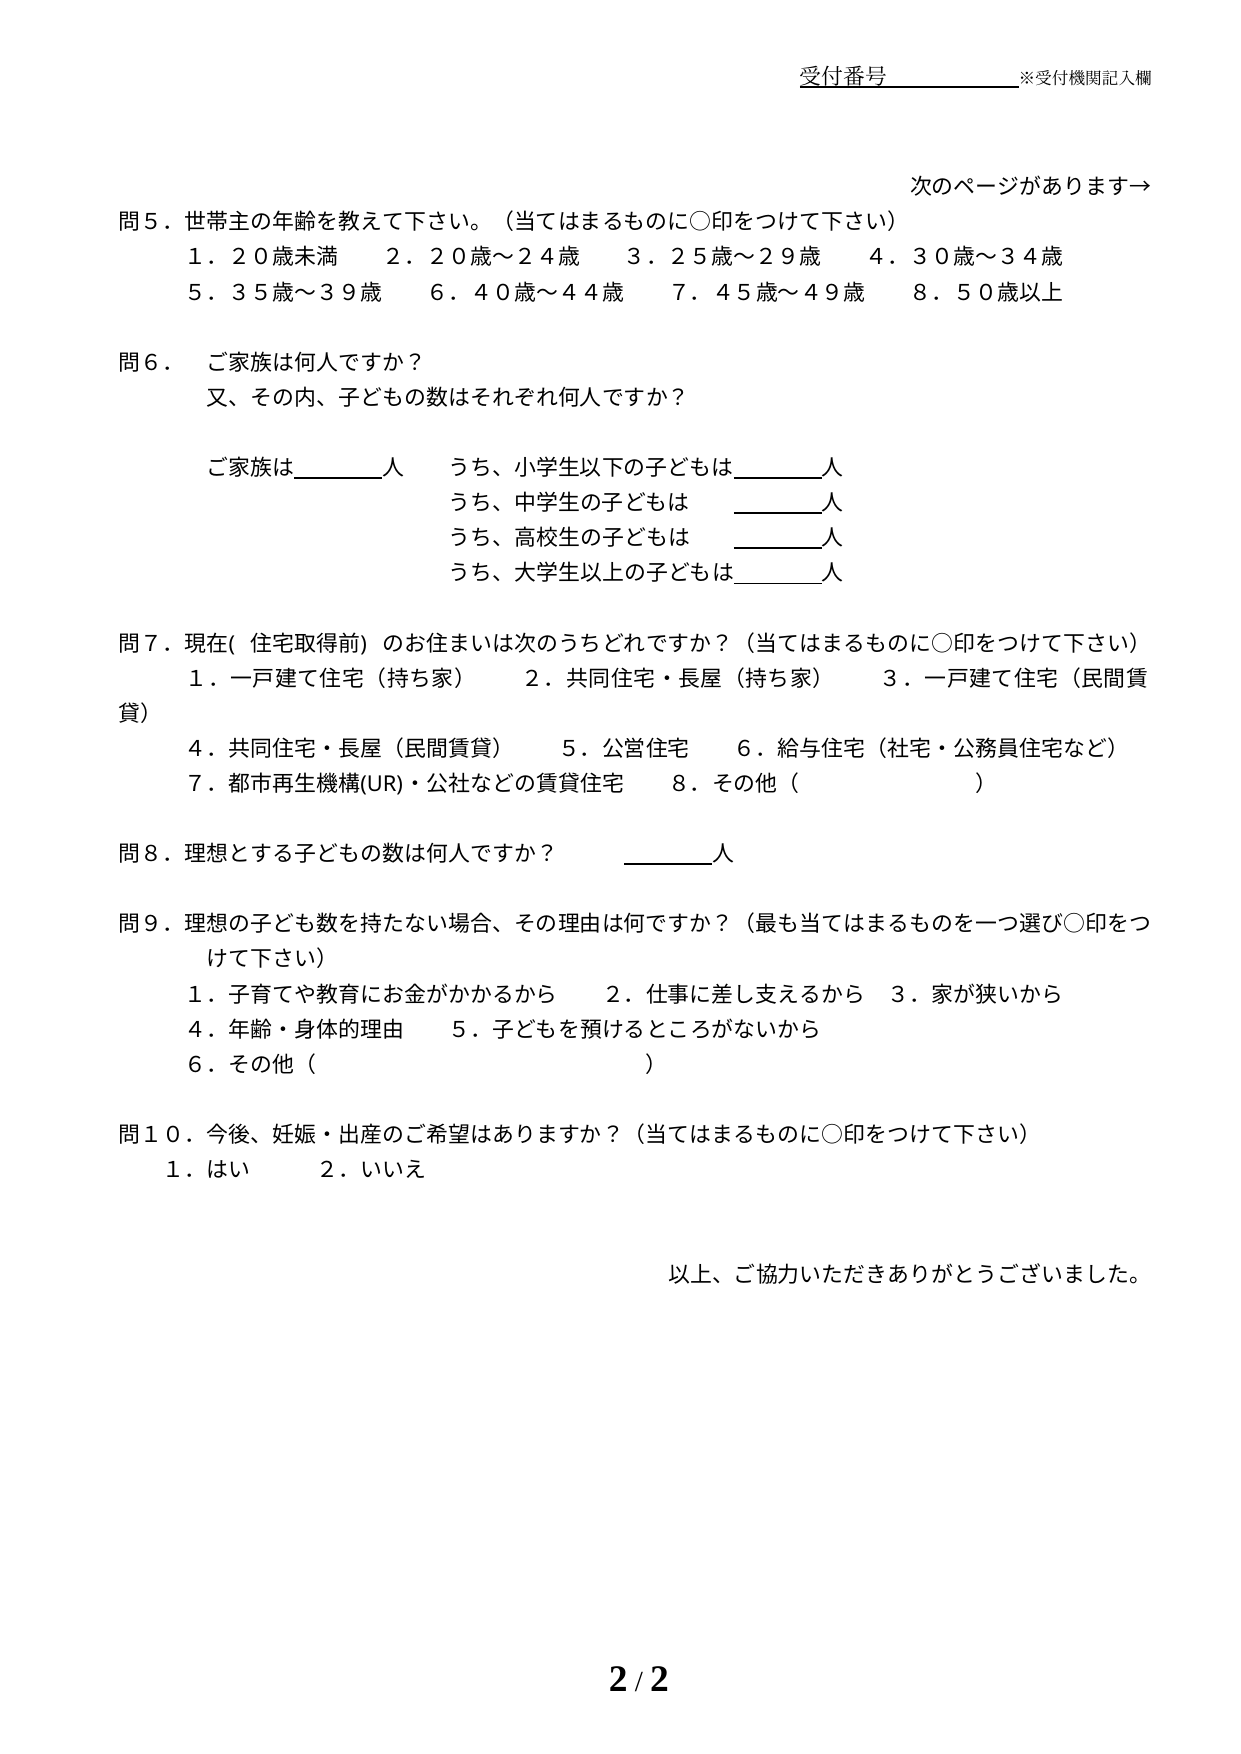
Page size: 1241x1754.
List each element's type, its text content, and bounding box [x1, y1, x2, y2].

text 問１０．今後、妊娠・出産のご希望はありますか？（当てはまるものに○印をつけて下さい） [118, 1115, 1151, 1150]
text ４．年齢・身体的理由 ５．子どもを預けるところがないから [118, 1010, 1151, 1045]
text 次のページがあります→ [118, 167, 1151, 203]
text 問７．現在(住宅取得前)のお住まいは次のうちどれですか？（当てはまるものに○印をつけて下さい） [118, 624, 1151, 659]
text 以上、ご協力いただきありがとうございました。 [118, 1256, 1151, 1291]
text ４．共同住宅・長屋（民間賃貸） ５．公営住宅 ６．給与住宅（社宅・公務員住宅など） [118, 729, 1151, 764]
text １．一戸建て住宅（持ち家） ２．共同住宅・長屋（持ち家） ３．一戸建て住宅（民間賃貸） [118, 659, 1151, 729]
text ７．都市再生機構(UR)・公社などの賃貸住宅 ８．その他（ ） [118, 764, 1151, 799]
text １．はい ２．いいえ [118, 1150, 1151, 1186]
text 問５．世帯主の年齢を教えて下さい。（当てはまるものに○印をつけて下さい） [118, 203, 1151, 238]
text １．２０歳未満 ２．２０歳～２４歳 ３．２５歳～２９歳 ４．３０歳～３４歳 [118, 238, 1151, 273]
text うち、大学生以上の子どもは 人 [118, 554, 1151, 589]
text うち、高校生の子どもは 人 [118, 518, 1151, 554]
text 又、その内、子どもの数はそれぞれ何人ですか？ [118, 378, 1151, 413]
text 問９．理想の子ども数を持たない場合、その理由は何ですか？（最も当てはまるものを一つ選び○印をつけて下さい） [118, 905, 1151, 975]
text ６．その他（ ） [118, 1045, 1151, 1080]
text ご家族は 人 うち、小学生以下の子どもは 人 [118, 448, 1151, 483]
text ５．３５歳～３９歳 ６．４０歳～４４歳 ７．４５歳～４９歳 ８．５０歳以上 [118, 273, 1151, 308]
text １．子育てや教育にお金がかかるから ２．仕事に差し支えるから ３．家が狭いから [118, 975, 1151, 1010]
text うち、中学生の子どもは 人 [118, 483, 1151, 518]
text 問６． ご家族は何人ですか？ [118, 343, 1151, 378]
text 問８．理想とする子どもの数は何人ですか？ 人 [118, 834, 1151, 869]
